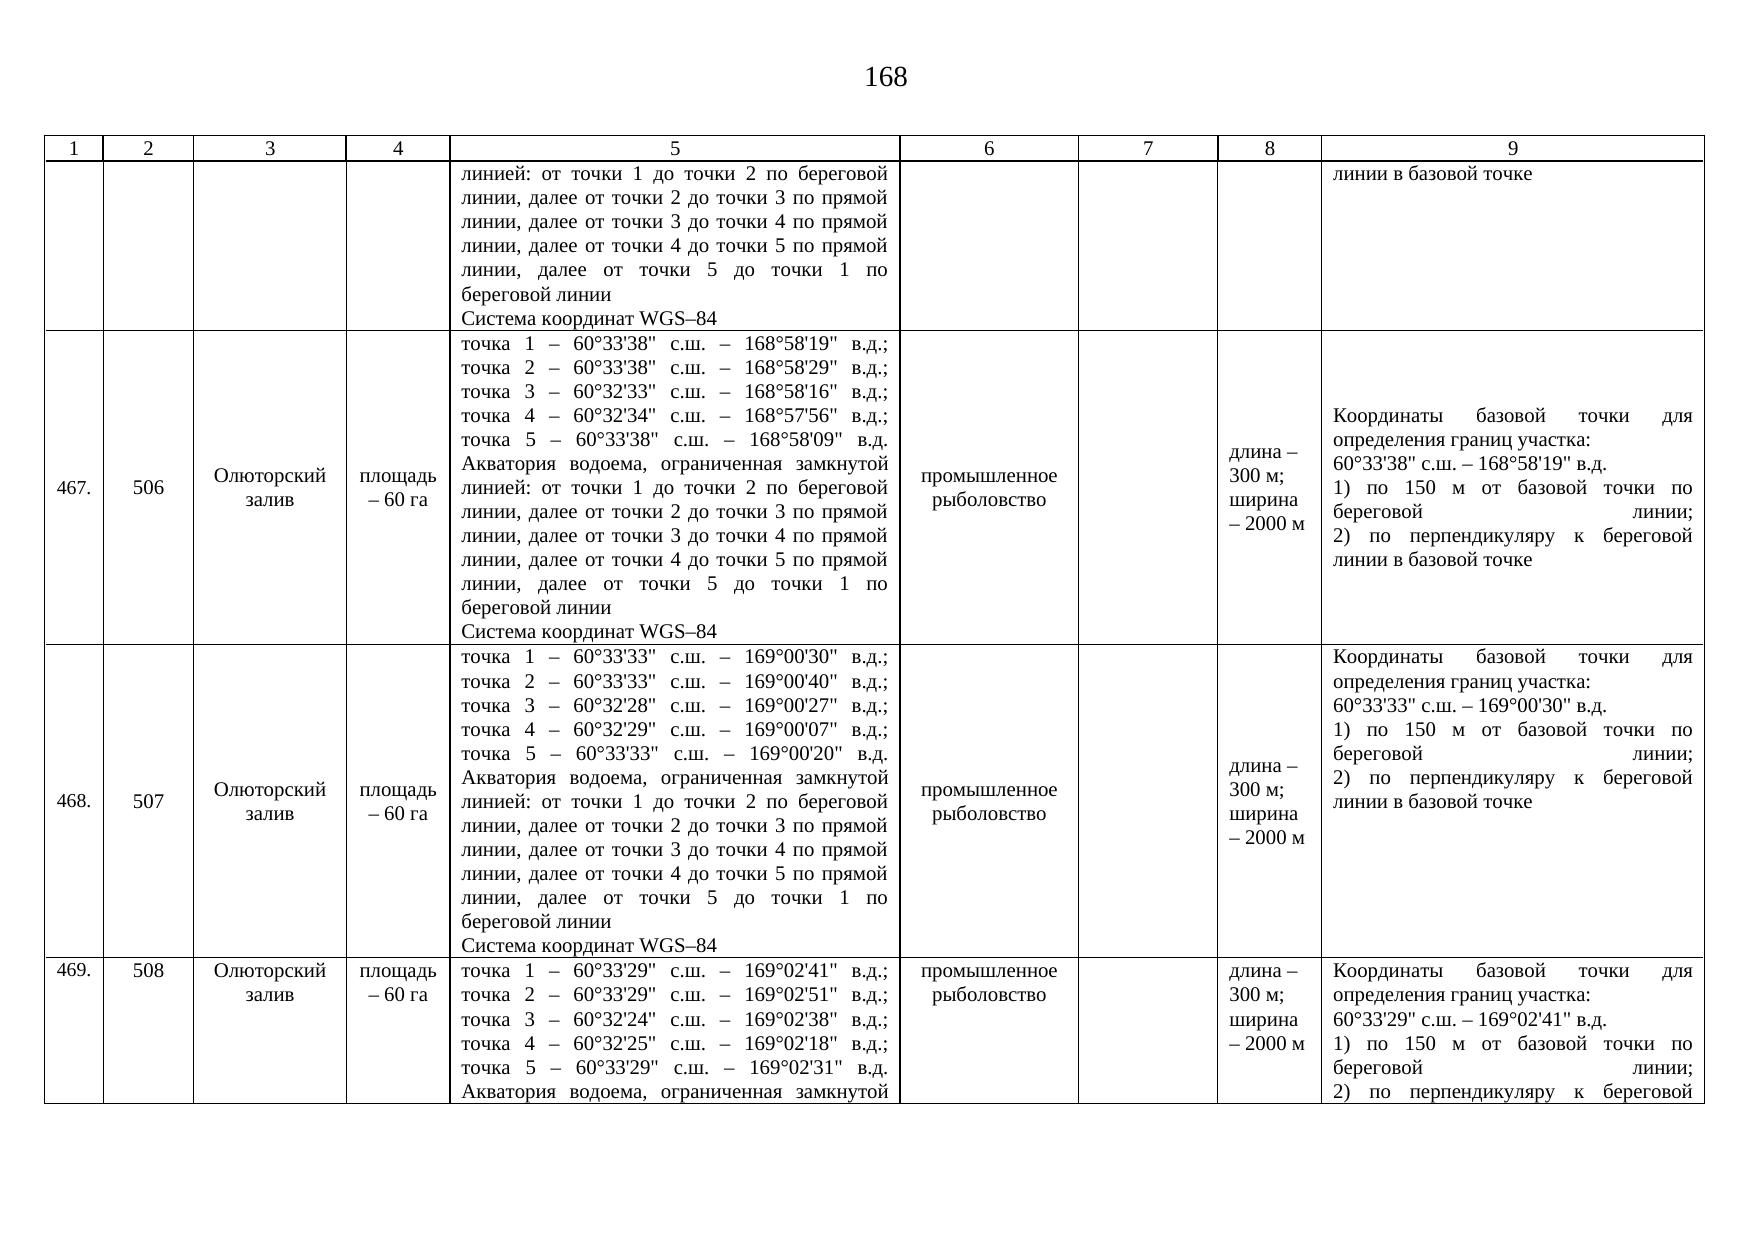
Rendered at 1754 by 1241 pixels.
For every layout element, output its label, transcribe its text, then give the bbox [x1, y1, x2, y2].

table_header 2 [104, 136, 193, 160]
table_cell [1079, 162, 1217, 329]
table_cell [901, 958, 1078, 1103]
table_header 7 [1079, 136, 1217, 160]
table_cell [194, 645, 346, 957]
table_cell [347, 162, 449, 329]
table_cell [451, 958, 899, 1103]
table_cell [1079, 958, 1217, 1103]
table_header 8 [1219, 136, 1321, 160]
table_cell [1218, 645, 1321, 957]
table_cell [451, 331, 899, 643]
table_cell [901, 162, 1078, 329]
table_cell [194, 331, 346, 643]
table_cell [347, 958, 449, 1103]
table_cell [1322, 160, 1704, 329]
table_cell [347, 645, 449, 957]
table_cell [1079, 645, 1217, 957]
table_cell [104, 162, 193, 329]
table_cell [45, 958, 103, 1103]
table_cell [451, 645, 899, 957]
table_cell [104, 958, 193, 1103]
table_header 1 [45, 136, 102, 160]
table_header 3 [194, 136, 345, 160]
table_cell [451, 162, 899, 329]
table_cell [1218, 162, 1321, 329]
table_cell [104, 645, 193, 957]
table_header 5 [451, 136, 899, 160]
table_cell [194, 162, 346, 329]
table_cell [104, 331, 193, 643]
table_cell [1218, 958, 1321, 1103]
table_header 6 [901, 136, 1078, 160]
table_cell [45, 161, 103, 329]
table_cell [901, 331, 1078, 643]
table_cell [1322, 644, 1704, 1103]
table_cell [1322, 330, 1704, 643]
table_header 4 [347, 136, 449, 160]
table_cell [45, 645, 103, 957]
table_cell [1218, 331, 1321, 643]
table_header 9 [1322, 136, 1704, 160]
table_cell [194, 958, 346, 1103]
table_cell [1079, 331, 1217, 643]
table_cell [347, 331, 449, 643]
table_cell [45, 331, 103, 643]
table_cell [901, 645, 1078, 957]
